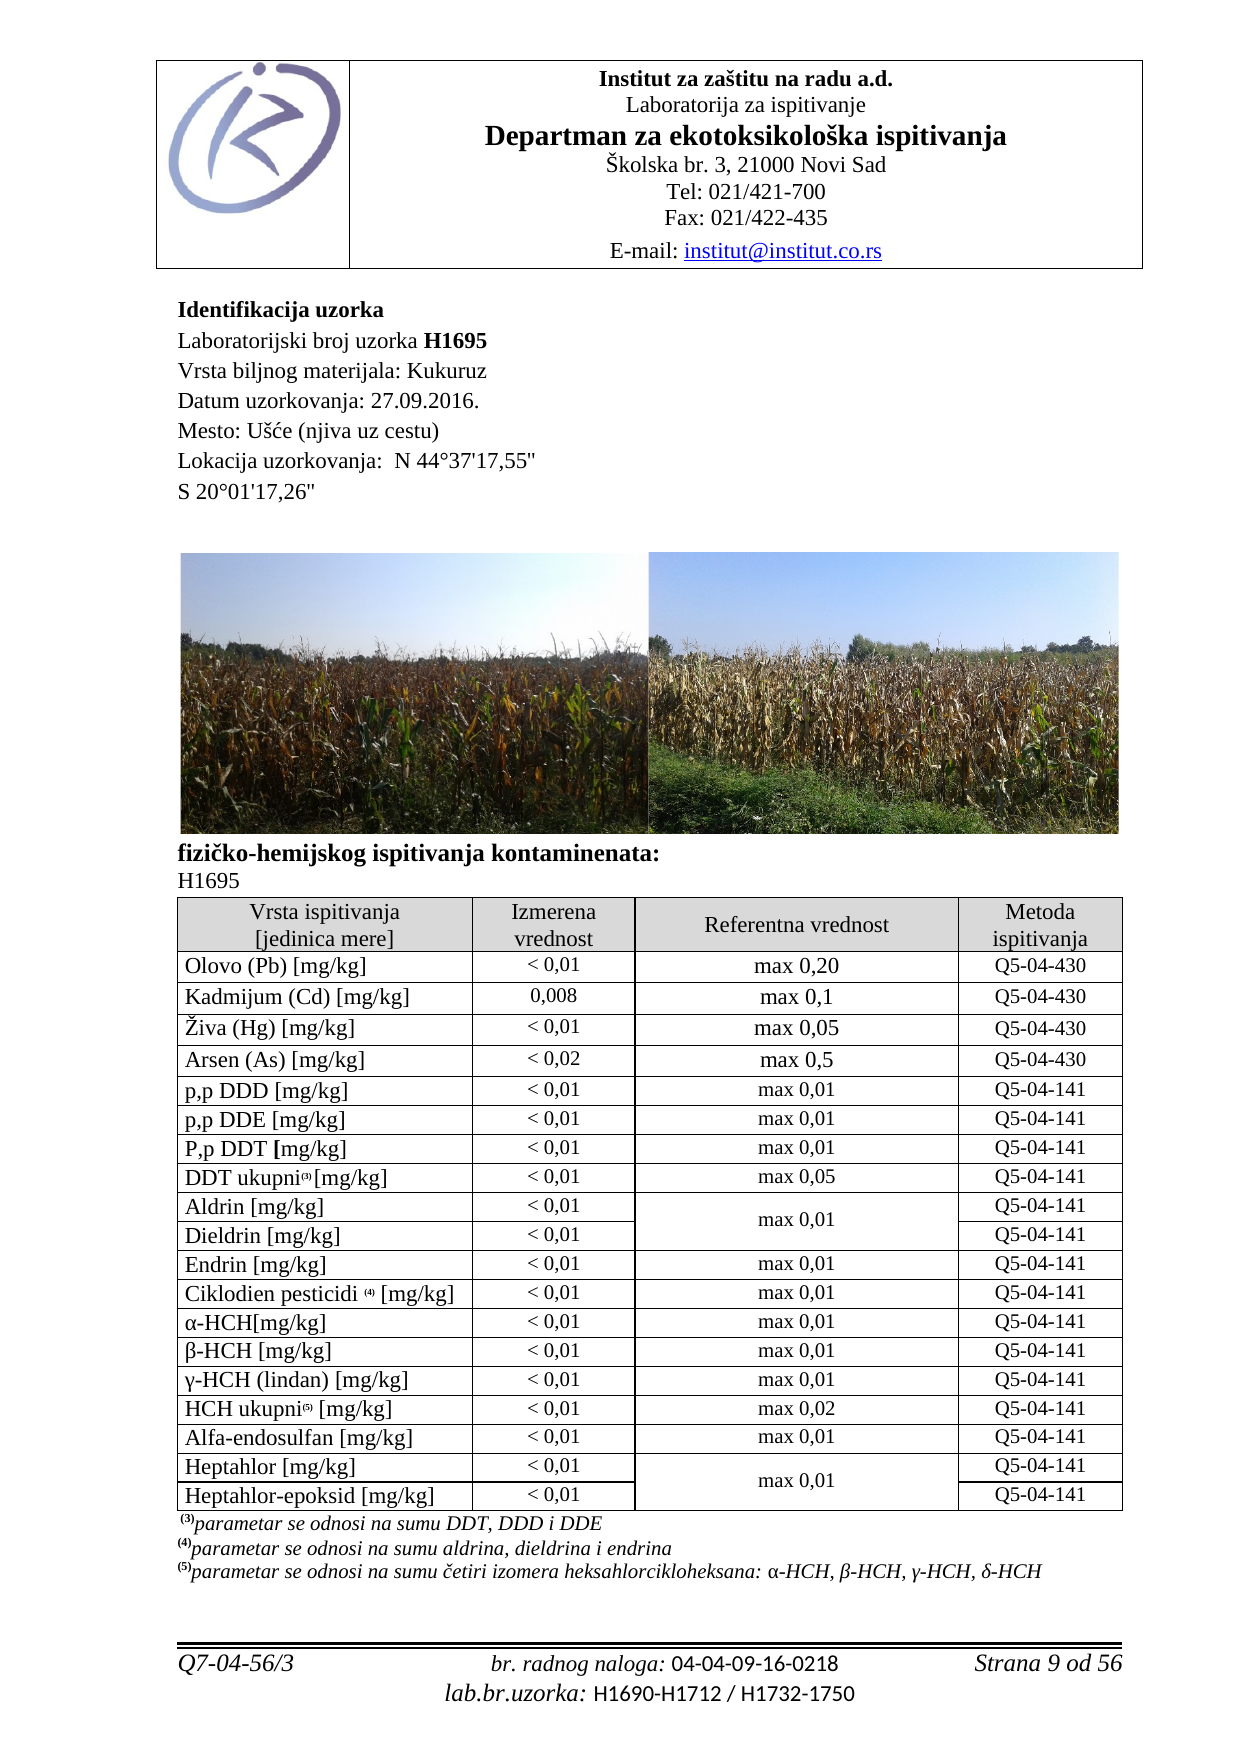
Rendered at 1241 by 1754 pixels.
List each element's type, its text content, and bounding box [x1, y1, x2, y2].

table_cell Q5-04-141 [959, 1164, 1122, 1192]
table_cell < 0,01 [473, 1454, 634, 1481]
table_cell Q5-04-141 [959, 1135, 1122, 1163]
table_cell < 0,01 [473, 1106, 634, 1134]
table_cell < 0,01 [473, 1396, 634, 1423]
table_cell Arsen (As) [mg/kg] [178, 1046, 472, 1076]
table_cell Q5-04-141 [959, 1396, 1122, 1423]
table_cell γ-HCH (lindan) [mg/kg] [178, 1367, 472, 1394]
table_cell Q5-04-430 [959, 1015, 1122, 1045]
text Lokacija uzorkovanja: N 44°37'17,55'' [177, 447, 1122, 474]
table_cell < 0,01 [473, 1193, 634, 1221]
table_cell Q5-04-141 [959, 1106, 1122, 1134]
text fizičko-hemijskog ispitivanja kontaminenata: [177, 838, 1122, 867]
table_cell max 0,01 [636, 1425, 958, 1452]
table_cell Q5-04-141 [959, 1251, 1122, 1279]
table_cell DDT ukupni(3) [mg/kg] [178, 1164, 472, 1192]
table_cell Alfa-endosulfan [mg/kg] [178, 1425, 472, 1452]
table_cell 0,008 [473, 983, 634, 1013]
table_cell max 0,01 [636, 1251, 958, 1279]
table_cell Q5-04-141 [959, 1309, 1122, 1337]
table_cell Endrin [mg/kg] [178, 1251, 472, 1279]
table_cell Q5-04-141 [959, 1338, 1122, 1366]
table_cell max 0,01 [636, 1135, 958, 1163]
table_cell max 0,20 [636, 952, 958, 982]
table_cell Q5-04-141 [959, 1193, 1122, 1221]
table_cell < 0,01 [473, 1077, 634, 1105]
table_cell max 0,01 [636, 1077, 958, 1105]
table_cell max 0,1 [636, 983, 958, 1013]
table_header Metoda ispitivanja [959, 898, 1122, 951]
table_cell α-HCH[mg/kg] [178, 1309, 472, 1337]
table_cell < 0,01 [473, 1015, 634, 1045]
table_cell Q5-04-141 [959, 1222, 1122, 1250]
table_cell p,p DDD [mg/kg] [178, 1077, 472, 1105]
table_cell Q5-04-141 [959, 1280, 1122, 1308]
table_cell max 0,01 [636, 1193, 958, 1250]
table_cell Olovo (Pb) [mg/kg] [178, 952, 472, 982]
table_cell max 0,01 [636, 1106, 958, 1134]
table_cell Q5-04-141 [959, 1367, 1122, 1394]
table_cell < 0,01 [473, 1135, 634, 1163]
table_cell P,p DDT [mg/kg] [178, 1135, 472, 1163]
table_cell Heptahlor-epoksid [mg/kg] [178, 1483, 472, 1510]
table_cell max 0,01 [636, 1309, 958, 1337]
table_cell Q5-04-430 [959, 1046, 1122, 1076]
table_cell < 0,01 [473, 1164, 634, 1192]
text Laboratorijski broj uzorka H1695 [177, 327, 1122, 353]
table_cell < 0,01 [473, 1338, 634, 1366]
table_cell Q5-04-141 [959, 1425, 1122, 1452]
table_cell < 0,01 [473, 1222, 634, 1250]
table_cell < 0,01 [473, 1425, 634, 1452]
table_cell < 0,01 [473, 1309, 634, 1337]
text Identifikacija uzorka [177, 296, 1122, 323]
table_cell Dieldrin [mg/kg] [178, 1222, 472, 1250]
table_cell max 0,01 [636, 1338, 958, 1366]
table_header Referentna vrednost [636, 898, 958, 951]
picture [180, 552, 1119, 834]
text Vrsta biljnog materijala: Kukuruz [177, 357, 1122, 383]
table_cell max 0,01 [636, 1280, 958, 1308]
text Mesto: Ušće (njiva uz cestu) [177, 417, 1122, 444]
text H1695 [177, 867, 1122, 893]
table_header Izmerena vrednost [473, 898, 634, 951]
table_cell Kadmijum (Cd) [mg/kg] [178, 983, 472, 1013]
table_cell Q5-04-141 [959, 1454, 1122, 1481]
table_cell Živa (Hg) [mg/kg] [178, 1015, 472, 1045]
table_cell max 0,05 [636, 1164, 958, 1192]
table_cell < 0,01 [473, 1367, 634, 1394]
table_cell < 0,01 [473, 1483, 634, 1510]
table_cell < 0,01 [473, 1251, 634, 1279]
table_header Vrsta ispitivanja [jedinica mere] [178, 898, 472, 951]
picture [164, 62, 345, 218]
table_cell Q5-04-430 [959, 983, 1122, 1013]
table_cell Heptahlor [mg/kg] [178, 1454, 472, 1481]
table_cell HCH ukupni(5) [mg/kg] [178, 1396, 472, 1423]
text Datum uzorkovanja: 27.09.2016. [177, 387, 1122, 413]
table_cell max 0,02 [636, 1396, 958, 1423]
table_cell Ciklodien pesticidi (4) [mg/kg] [178, 1280, 472, 1308]
table_cell max 0,05 [636, 1015, 958, 1045]
table_cell p,p DDE [mg/kg] [178, 1106, 472, 1134]
table_cell Q5-04-141 [959, 1483, 1122, 1510]
table_cell max 0,01 [636, 1367, 958, 1394]
table_cell max 0,5 [636, 1046, 958, 1076]
text (3)parametar se odnosi na sumu DDT, DDD i DDE (4)parametar se odnosi na sumu aldrina, dieldrina i endrina (5)parametar se odnosi na sumu četiri izomera heksahlorcikloheksana: α-HCH, β-HCH, γ-HCH, δ-HCH [177, 1511, 1122, 1583]
text S 20°01'17,26'' [177, 478, 1122, 504]
table_cell β-HCH [mg/kg] [178, 1338, 472, 1366]
table_cell Q5-04-141 [959, 1077, 1122, 1105]
table_cell < 0,01 [473, 952, 634, 982]
table_cell Aldrin [mg/kg] [178, 1193, 472, 1221]
table_cell < 0,02 [473, 1046, 634, 1076]
table_cell Q5-04-430 [959, 952, 1122, 982]
table_cell max 0,01 [636, 1454, 958, 1510]
table_cell < 0,01 [473, 1280, 634, 1308]
